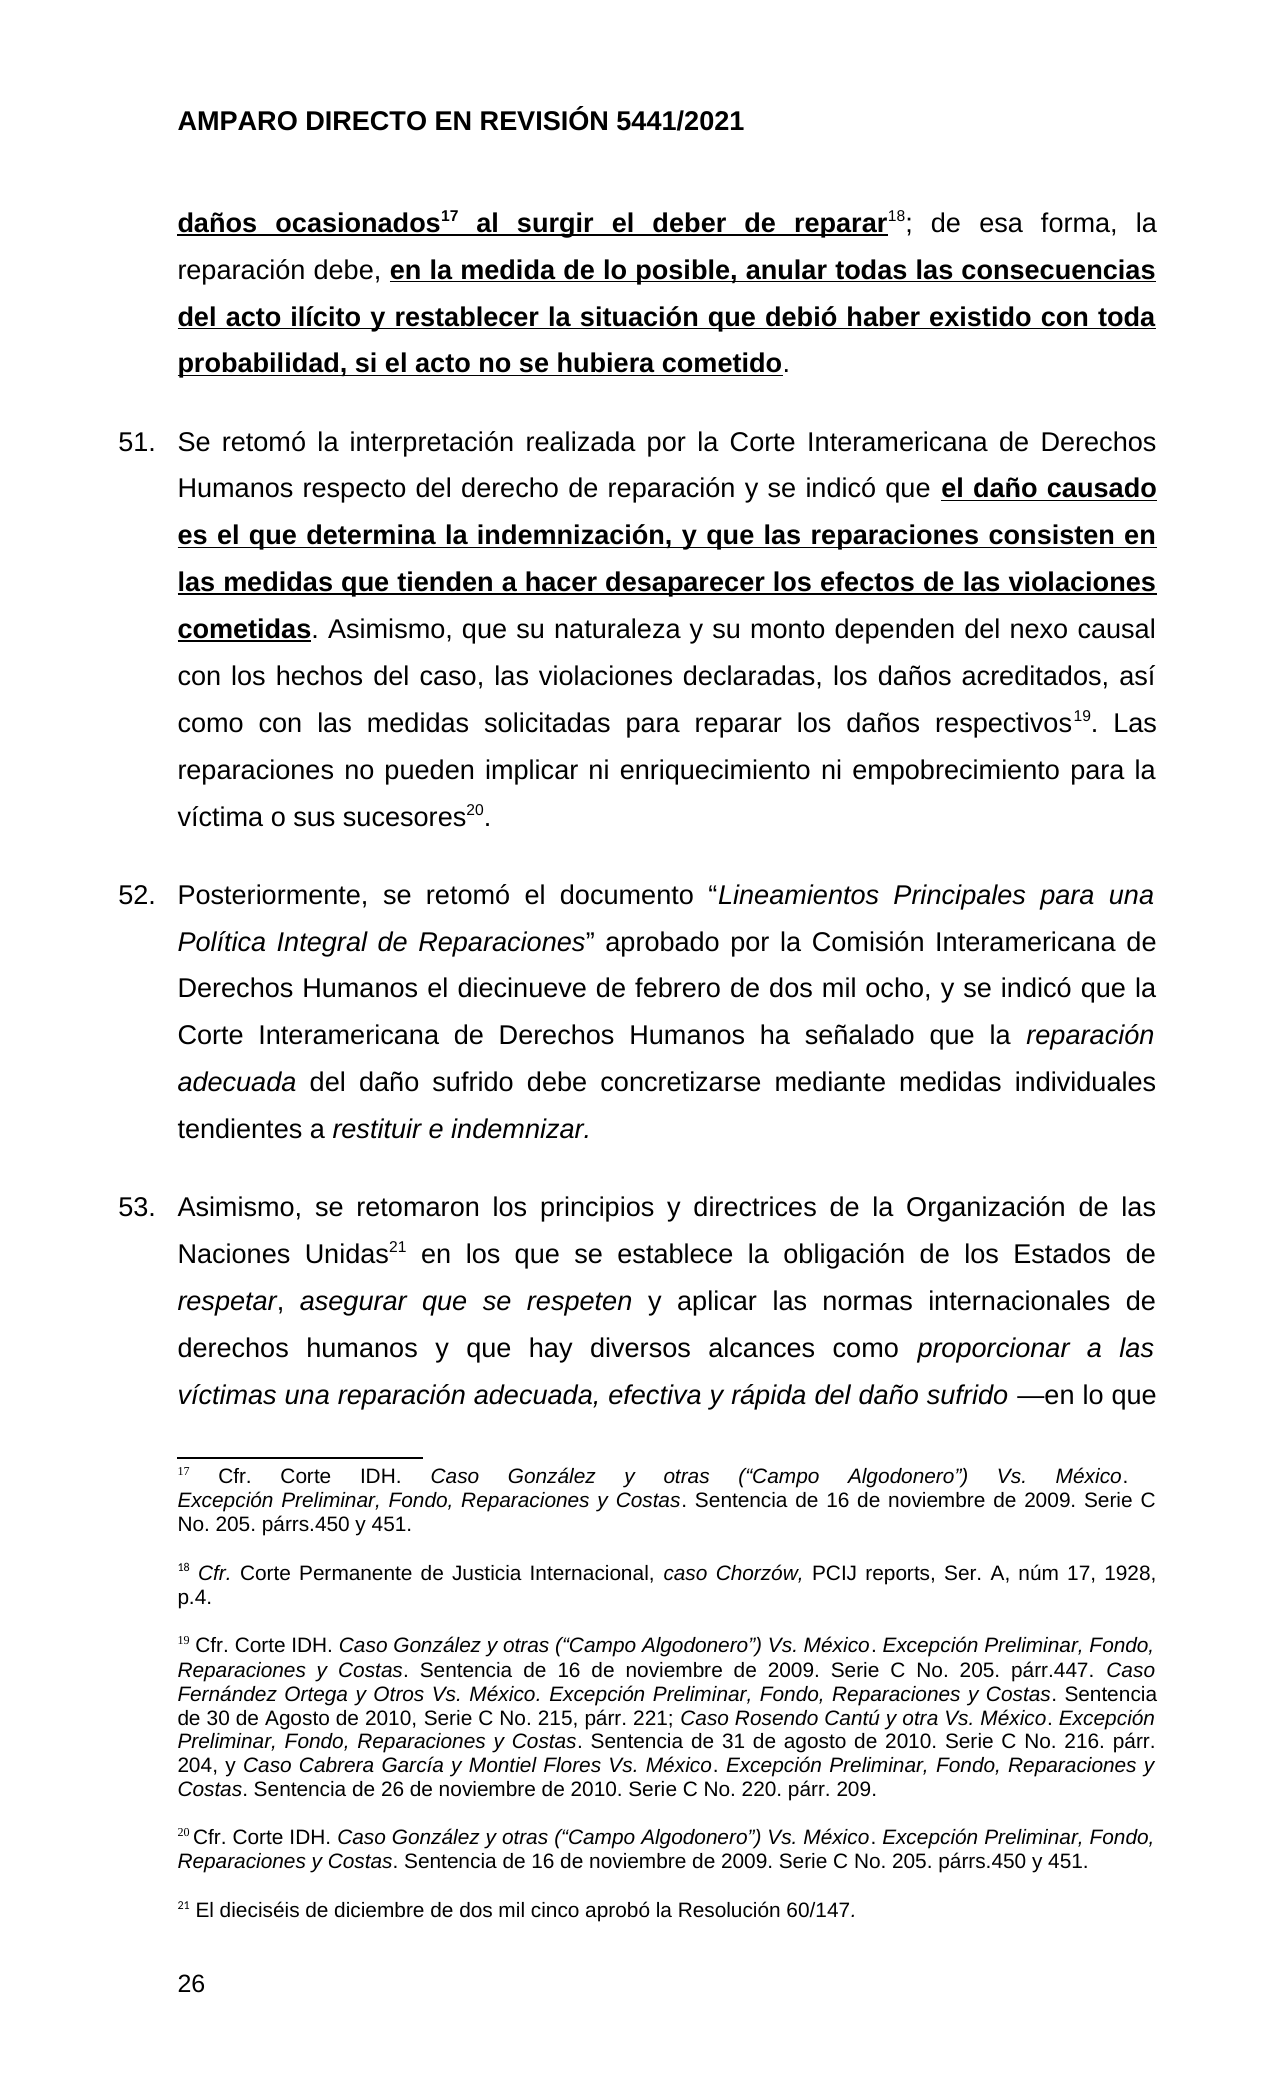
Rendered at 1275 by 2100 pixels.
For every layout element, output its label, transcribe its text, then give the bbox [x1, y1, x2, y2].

list Posteriormente, se retomó el documento “Lineamientos Principales para una Política Integral de Reparaciones” aprobado por la Comisión Interamericana de Derechos Humanos el diecinueve de febrero de dos mil ocho, y se indicó que la Corte Interamericana de Derechos Humanos ha señalado que la reparación adecuada del daño sufrido debe concretizarse mediante medidas individuales tendientes a restituir e indemnizar. [118, 879, 1157, 1144]
list Asimismo, se indicó que una “justa indemnización” o “indemnización integral” implica volver las cosas al estado en que se encontraban, el restablecimiento de la situación anterior y de no ser esto posible, establecer el pago de una indemnización como compensación por los daños ocasionados al surgir el deber de reparar; de esa forma, la reparación debe, en la medida de lo posible, anular todas las consecuencias del acto ilícito y restablecer la situación que debió haber existido con toda probabilidad, si el acto no se hubiera cometido. [118, 207, 1157, 379]
list Se retomó la interpretación realizada por la Corte Interamericana de Derechos Humanos respecto del derecho de reparación y se indicó que el daño causado es el que determina la indemnización, y que las reparaciones consisten en las medidas que tienden a hacer desaparecer los efectos de las violaciones cometidas. Asimismo, que su naturaleza y su monto dependen del nexo causal con los hechos del caso, las violaciones declaradas, los daños acreditados, así como con las medidas solicitadas para reparar los daños respectivos. Las reparaciones no pueden implicar ni enriquecimiento ni empobrecimiento para la víctima o sus sucesores. [118, 426, 1157, 832]
list Asimismo, se retomaron los principios y directrices de la Organización de las Naciones Unidas en los que se establece la obligación de los Estados de respetar, asegurar que se respeten y aplicar las normas internacionales de derechos humanos y que hay diversos alcances como proporcionar a las víctimas una reparación adecuada, efectiva y rápida del daño sufrido —en lo que interesa— en las formas de restitución e indemnización. [118, 1191, 1157, 1410]
